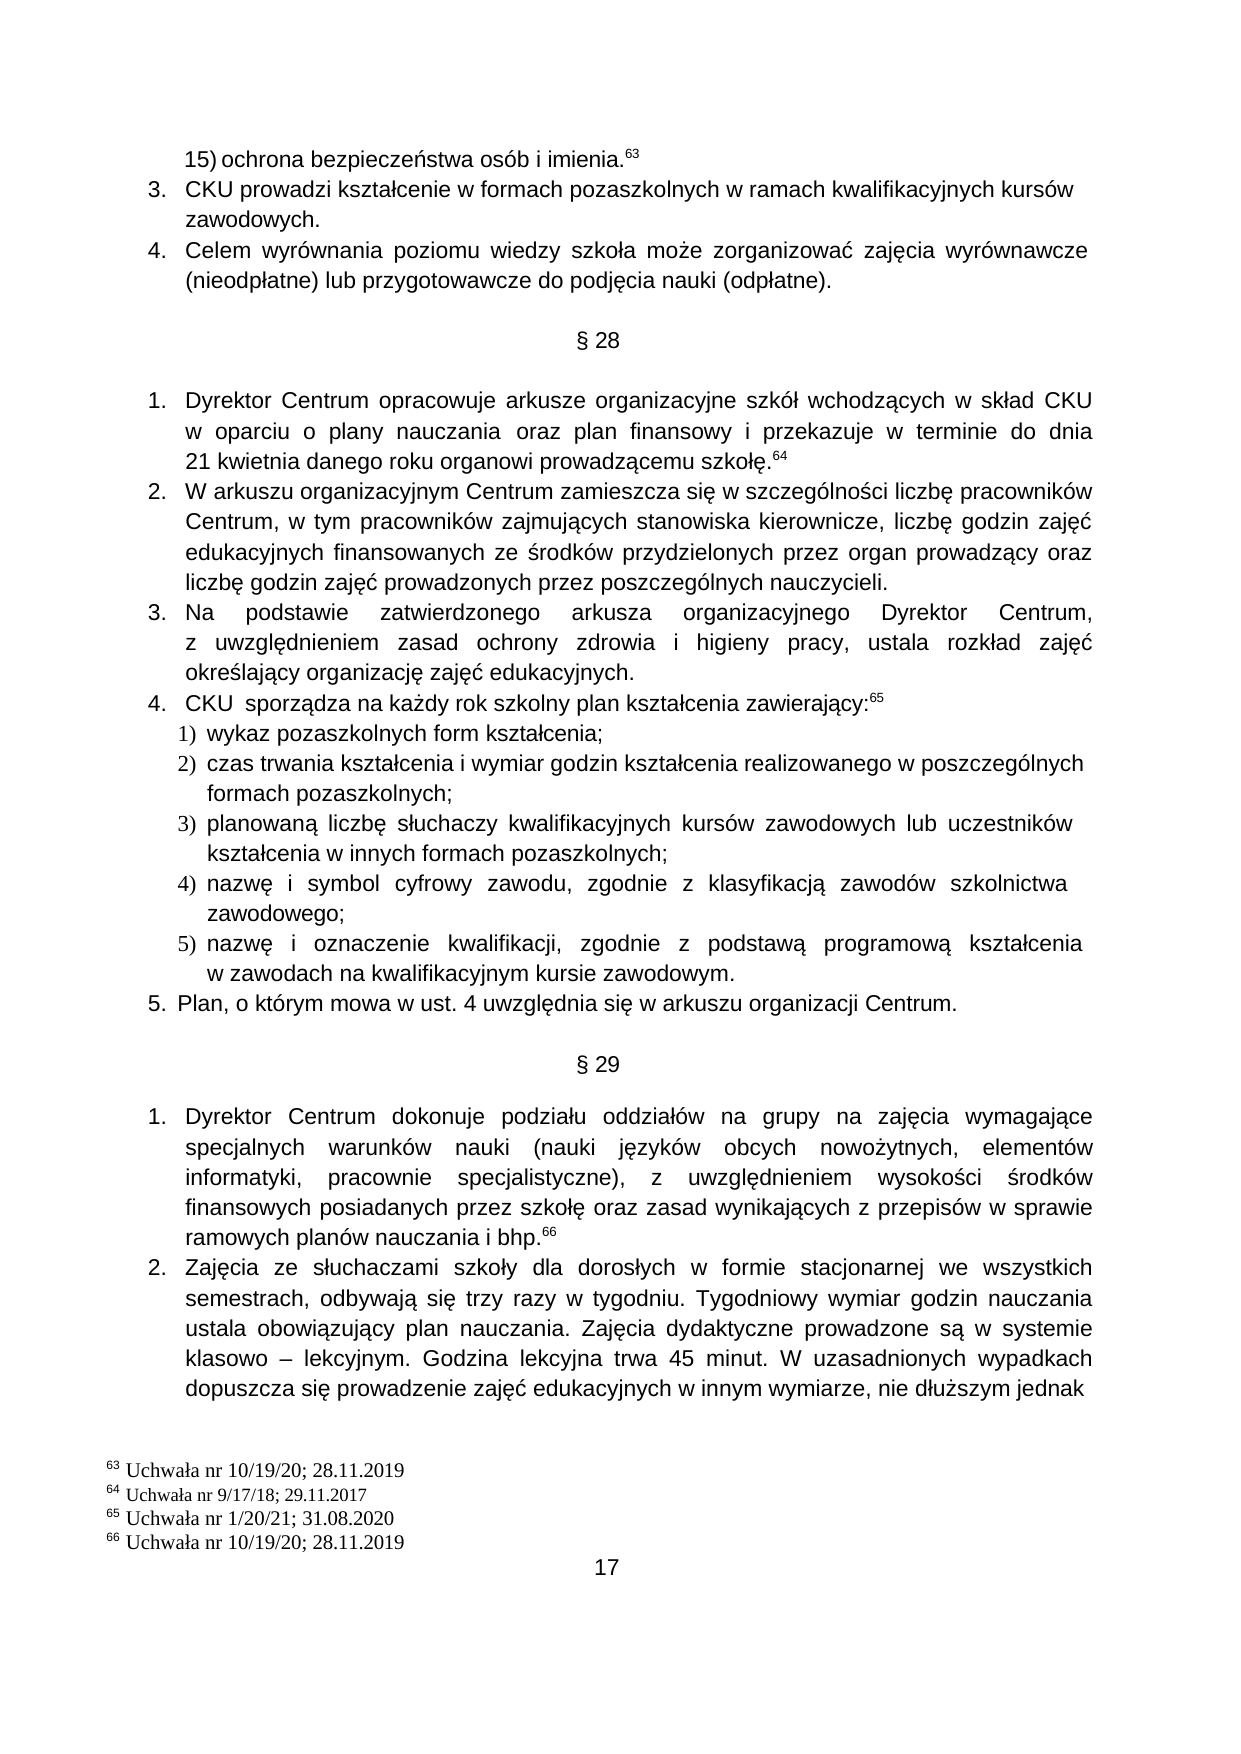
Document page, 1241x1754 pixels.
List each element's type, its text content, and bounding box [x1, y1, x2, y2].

list CKU sporządza na każdy rok szkolny plan kształcenia zawierający: [148, 689, 1107, 716]
list czas trwania kształcenia i wymiar godzin kształcenia realizowanego w poszczególnych formach pozaszkolnych; [177, 750, 1091, 806]
text § 29 [106, 1051, 1090, 1077]
list Zajęcia ze słuchaczami szkoły dla dorosłych w formie stacjonarnej we wszystkich semestrach, odbywają się trzy razy w tygodniu. Tygodniowy wymiar godzin nauczania ustala obowiązujący plan nauczania. Zajęcia dydaktyczne prowadzone są w systemie klasowo – lekcyjnym. Godzina lekcyjna trwa 45 minut. W uzasadnionych wypadkach dopuszcza się prowadzenie zajęć edukacyjnych w innym wymiarze, nie dłuższym jednak [148, 1254, 1093, 1401]
list Plan, o którym mowa w ust. 4 uwzględnia się w arkuszu organizacji Centrum. [148, 990, 1107, 1017]
list CKU prowadzi kształcenie w formach pozaszkolnych w ramach kwalifikacyjnych kursów zawodowych. [148, 176, 1093, 233]
list nazwę i oznaczenie kwalifikacji, zgodnie z podstawą programową kształcenia w zawodach na kwalifikacyjnym kursie zawodowym. [177, 930, 1090, 987]
list Na podstawie zatwierdzonego arkusza organizacyjnego Dyrektor Centrum, z uwzględnieniem zasad ochrony zdrowia i higieny pracy, ustala rozkład zajęć określający organizację zajęć edukacyjnych. [148, 599, 1093, 686]
list Dyrektor Centrum opracowuje arkusze organizacyjne szkół wchodzących w skład CKU w oparciu o plany nauczania oraz plan finansowy i przekazuje w terminie do dnia 21 kwietnia danego roku organowi prowadzącemu szkołę. [148, 387, 1093, 474]
list ochrona bezpieczeństwa osób i imienia. [184, 146, 1107, 172]
text § 28 [106, 327, 1090, 353]
list W arkuszu organizacyjnym Centrum zamieszcza się w szczególności liczbę pracowników Centrum, w tym pracowników zajmujących stanowiska kierownicze, liczbę godzin zajęć edukacyjnych finansowanych ze środków przydzielonych przez organ prowadzący oraz liczbę godzin zajęć prowadzonych przez poszczególnych nauczycieli. [148, 478, 1093, 595]
list planowaną liczbę słuchaczy kwalifikacyjnych kursów zawodowych lub uczestników kształcenia w innych formach pozaszkolnych; [177, 810, 1091, 866]
list Celem wyrównania poziomu wiedzy szkoła może zorganizować zajęcia wyrównawcze (nieodpłatne) lub przygotowawcze do podjęcia nauki (odpłatne). [148, 237, 1093, 293]
list wykaz pozaszkolnych form kształcenia; [177, 720, 1107, 746]
list Dyrektor Centrum dokonuje podziału oddziałów na grupy na zajęcia wymagające specjalnych warunków nauki (nauki języków obcych nowożytnych, elementów informatyki, pracownie specjalistyczne), z uwzględnieniem wysokości środków finansowych posiadanych przez szkołę oraz zasad wynikających z przepisów w sprawie ramowych planów nauczania i bhp. [148, 1103, 1093, 1250]
list nazwę i symbol cyfrowy zawodu, zgodnie z klasyfikacją zawodów szkolnictwa zawodowego; [177, 870, 1090, 926]
